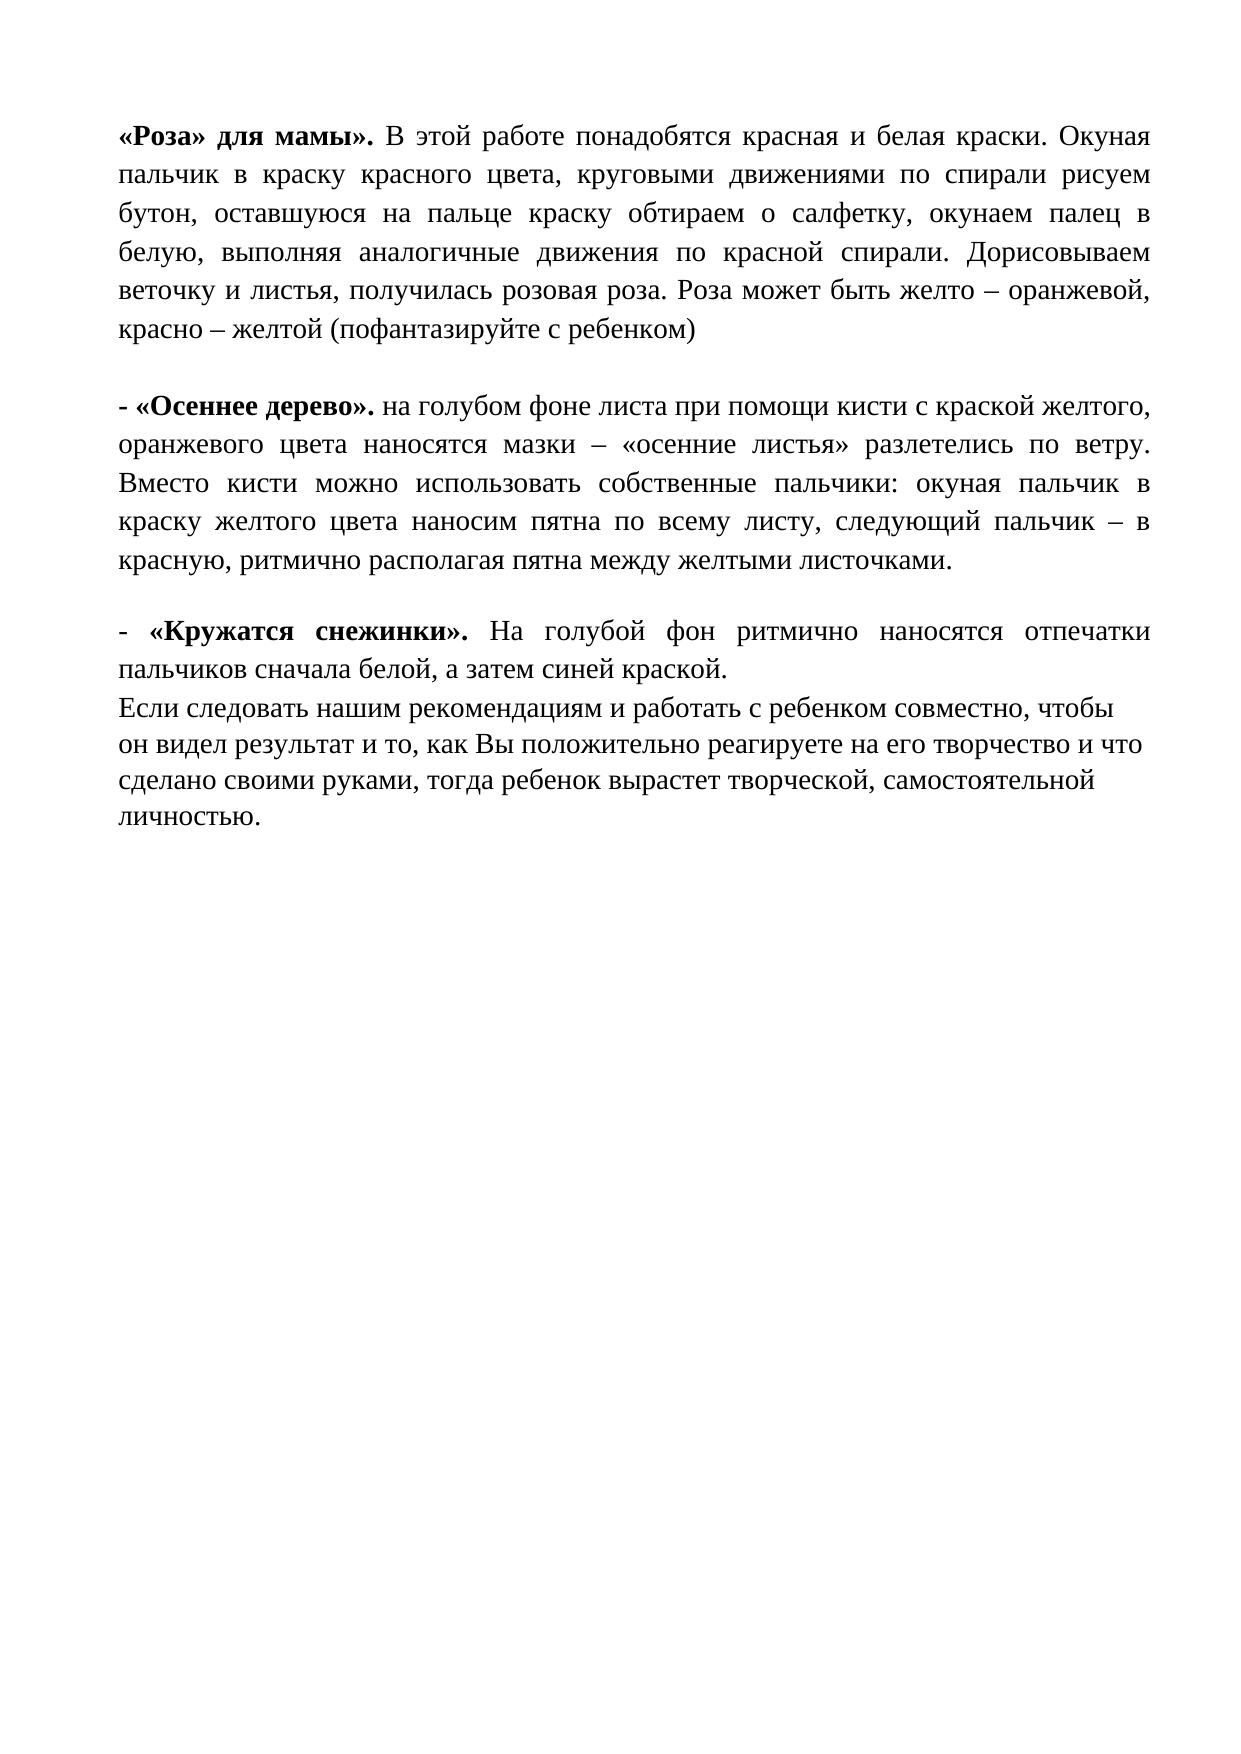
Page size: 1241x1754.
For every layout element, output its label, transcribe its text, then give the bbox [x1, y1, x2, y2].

text - «Осеннее дерево». на голубом фоне листа при помощи кисти с краской желтого, оранжевого цвета наносятся мазки – «осенние листья» разлетелись по ветру. Вместо кисти можно использовать собственные пальчики: окуная пальчик в краску желтого цвета наносим пятна по всему листу, следующий пальчик – в красную, ритмично располагая пятна между желтыми листочками. [118, 388, 1152, 576]
text - «Кружатся снежинки». На голубой фон ритмично наносятся отпечатки пальчиков сначала белой, а затем синей краской. [118, 613, 1152, 685]
text Если следовать нашим рекомендациям и работать с ребенком совместно, чтобы он видел результат и то, как Вы положительно реагируете на его творчество и что сделано своими руками, тогда ребенок вырастет творческой, самостоятельной личностью. [118, 690, 1152, 832]
text «Роза» для мамы». В этой работе понадобятся красная и белая краски. Окуная пальчик в краску красного цвета, круговыми движениями по спирали рисуем бутон, оставшуюся на пальце краску обтираем о салфетку, окунаем палец в белую, выполняя аналогичные движения по красной спирали. Дорисовываем веточку и листья, получилась розовая роза. Роза может быть желто – оранжевой, красно – желтой (пофантазируйте с ребенком) [118, 118, 1152, 344]
